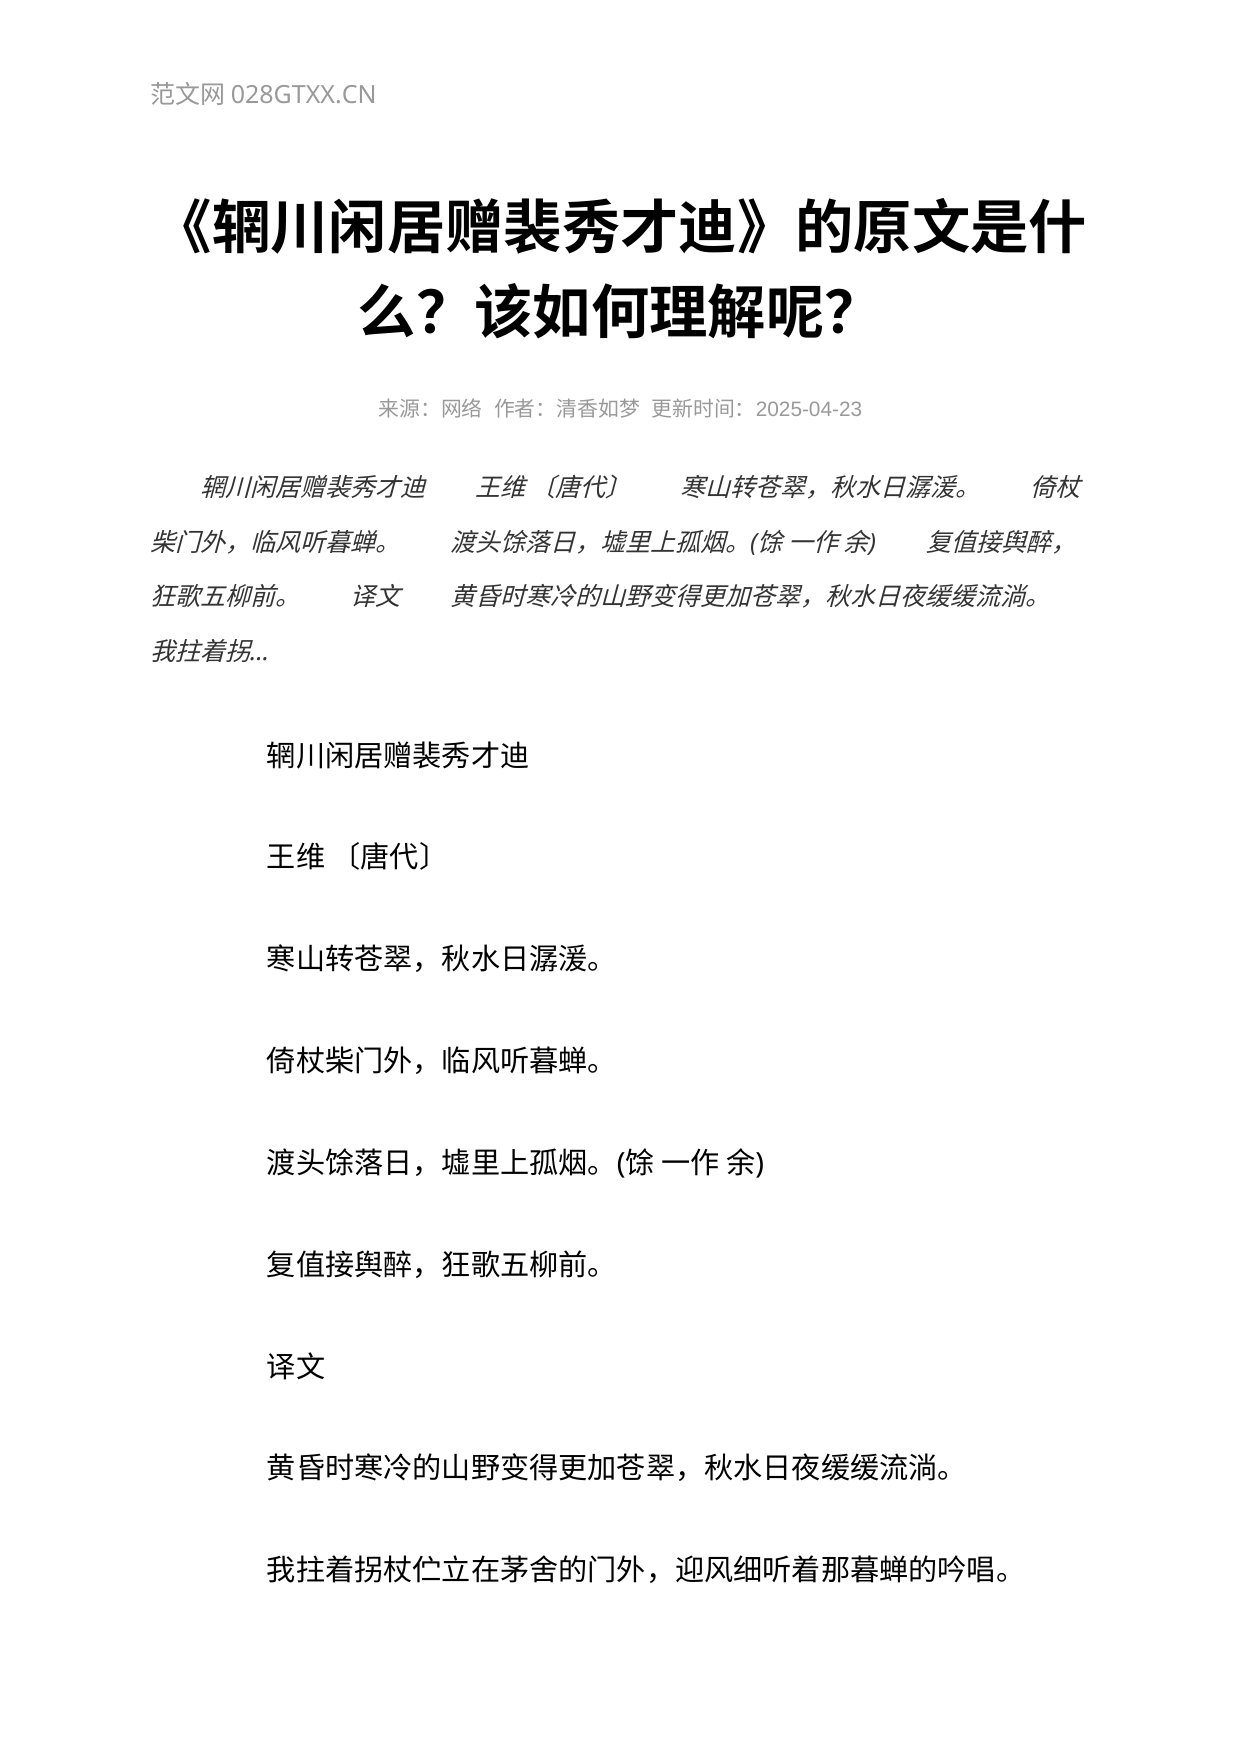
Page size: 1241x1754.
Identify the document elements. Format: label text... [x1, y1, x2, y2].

text 复值接舆醉，狂歌五柳前。 [150, 1241, 1090, 1284]
text 辋川闲居赠裴秀才迪 [150, 732, 1090, 774]
text 来源：网络 作者：清香如梦 更新时间：2025-04-23 [150, 397, 1090, 421]
text 我拄着拐杖伫立在茅舍的门外，迎风细听着那暮蝉的吟唱。 [150, 1547, 1090, 1589]
subtitle 《辋川闲居赠裴秀才迪》的原文是什么？该如何理解呢？ [150, 181, 1090, 350]
text 寒山转苍翠，秋水日潺湲。 [150, 936, 1090, 978]
text 倚杖柴门外，临风听暮蝉。 [150, 1038, 1090, 1080]
text 辋川闲居赠裴秀才迪 王维 〔唐代〕 寒山转苍翠，秋水日潺湲。 倚杖柴门外，临风听暮蝉。 渡头馀落日，墟里上孤烟。(馀 一作 余) 复值接舆醉，狂歌五柳前。 译文 黄昏时寒冷的山野变得更加苍翠，秋水日夜缓缓流淌。 我拄着拐... [150, 468, 1090, 667]
text 译文 [150, 1343, 1090, 1385]
text 王维 〔唐代〕 [150, 834, 1090, 876]
text 渡头馀落日，墟里上孤烟。(馀 一作 余) [150, 1139, 1090, 1182]
text 黄昏时寒冷的山野变得更加苍翠，秋水日夜缓缓流淌。 [150, 1445, 1090, 1487]
